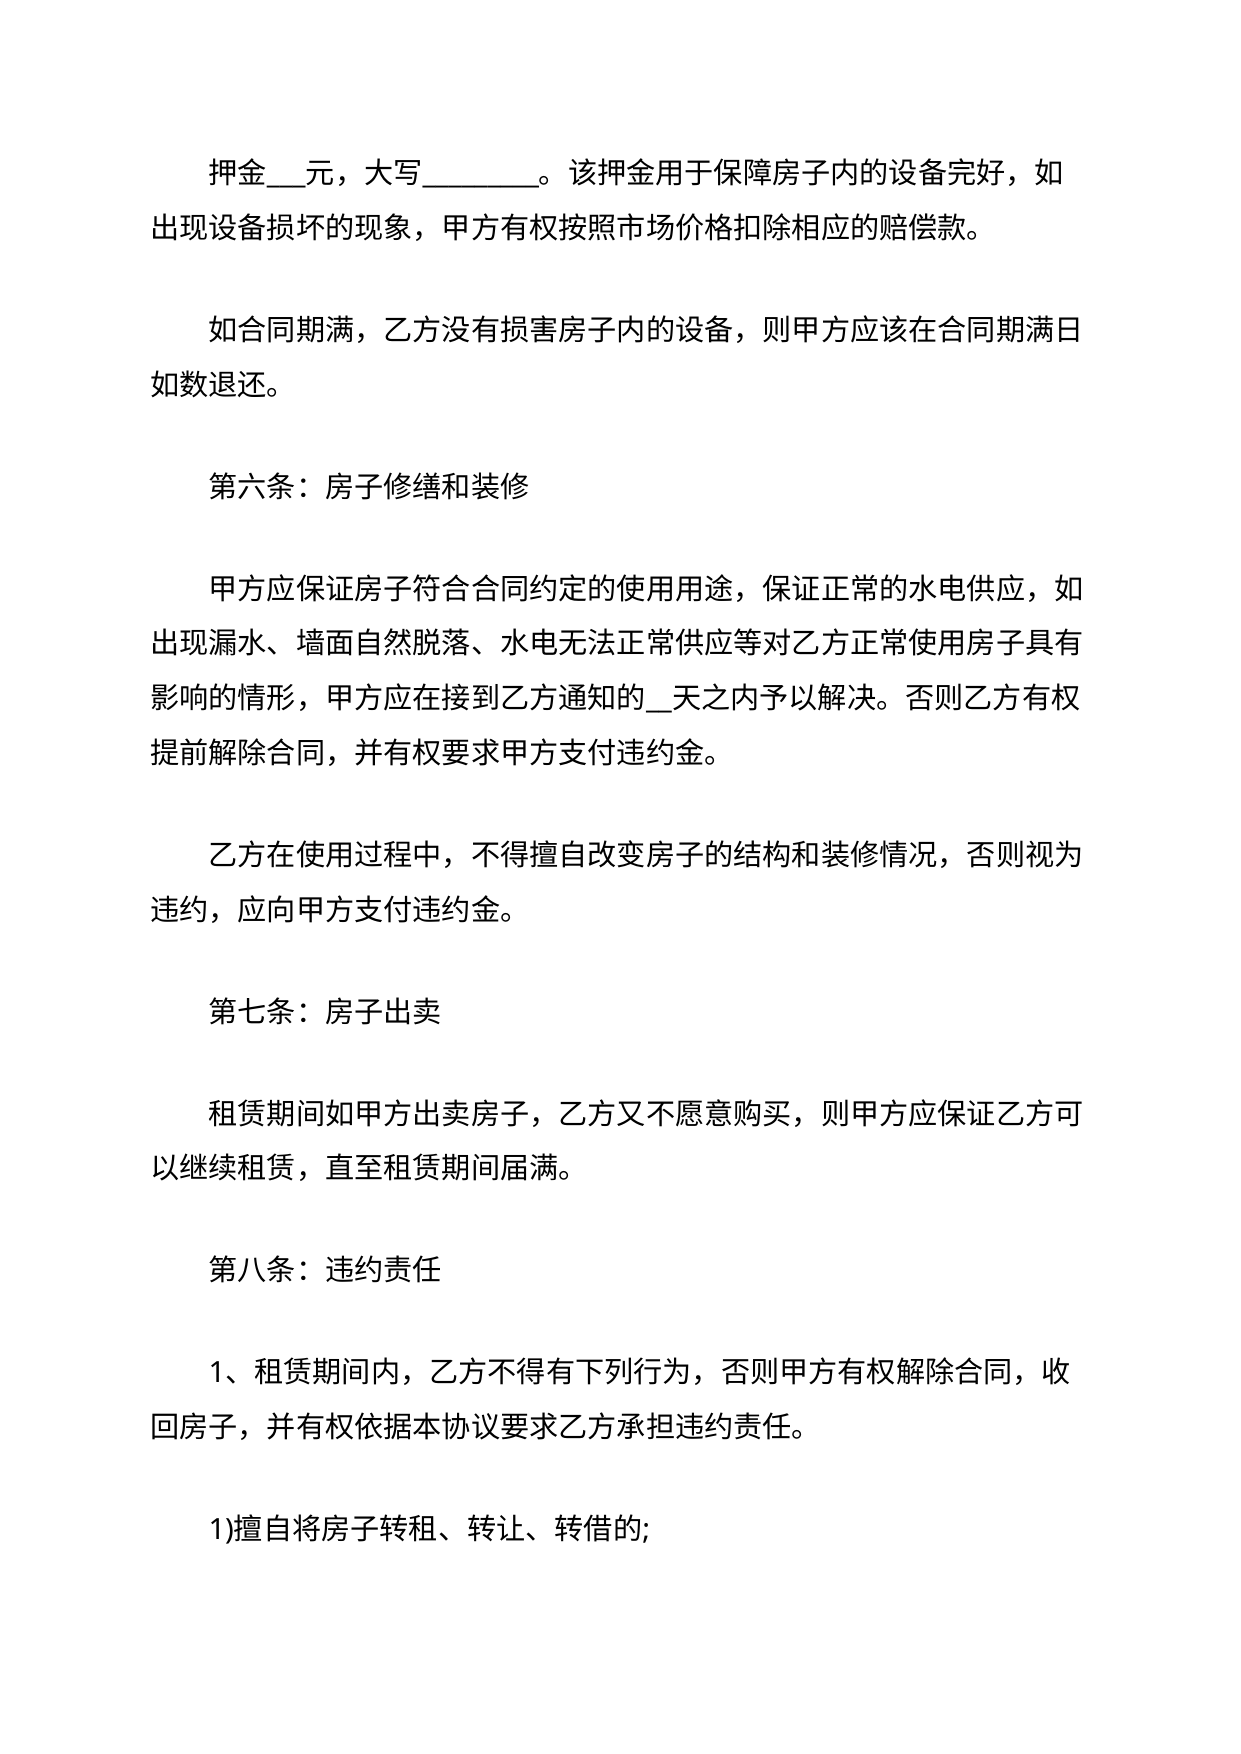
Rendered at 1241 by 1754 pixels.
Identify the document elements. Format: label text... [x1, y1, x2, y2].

text 第八条：违约责任 [150, 1247, 1090, 1289]
text 甲方应保证房子符合合同约定的使用用途，保证正常的水电供应，如出现漏水、墙面自然脱落、水电无法正常供应等对乙方正常使用房子具有影响的情形，甲方应在接到乙方通知的__天之内予以解决。否则乙方有权提前解除合同，并有权要求甲方支付违约金。 [150, 565, 1090, 772]
text 租赁期间如甲方出卖房子，乙方又不愿意购买，则甲方应保证乙方可以继续租赁，直至租赁期间届满。 [150, 1090, 1090, 1187]
text 如合同期满，乙方没有损害房子内的设备，则甲方应该在合同期满日如数退还。 [150, 307, 1090, 404]
text 第六条：房子修缮和装修 [150, 463, 1090, 506]
text 1)擅自将房子转租、转让、转借的; [150, 1505, 1090, 1548]
text 第七条：房子出卖 [150, 988, 1090, 1031]
text 1、租赁期间内，乙方不得有下列行为，否则甲方有权解除合同，收回房子，并有权依据本协议要求乙方承担违约责任。 [150, 1349, 1090, 1446]
text 乙方在使用过程中，不得擅自改变房子的结构和装修情况，否则视为违约，应向甲方支付违约金。 [150, 832, 1090, 929]
text 押金___元，大写_________。该押金用于保障房子内的设备完好，如出现设备损坏的现象，甲方有权按照市场价格扣除相应的赔偿款。 [150, 150, 1090, 247]
